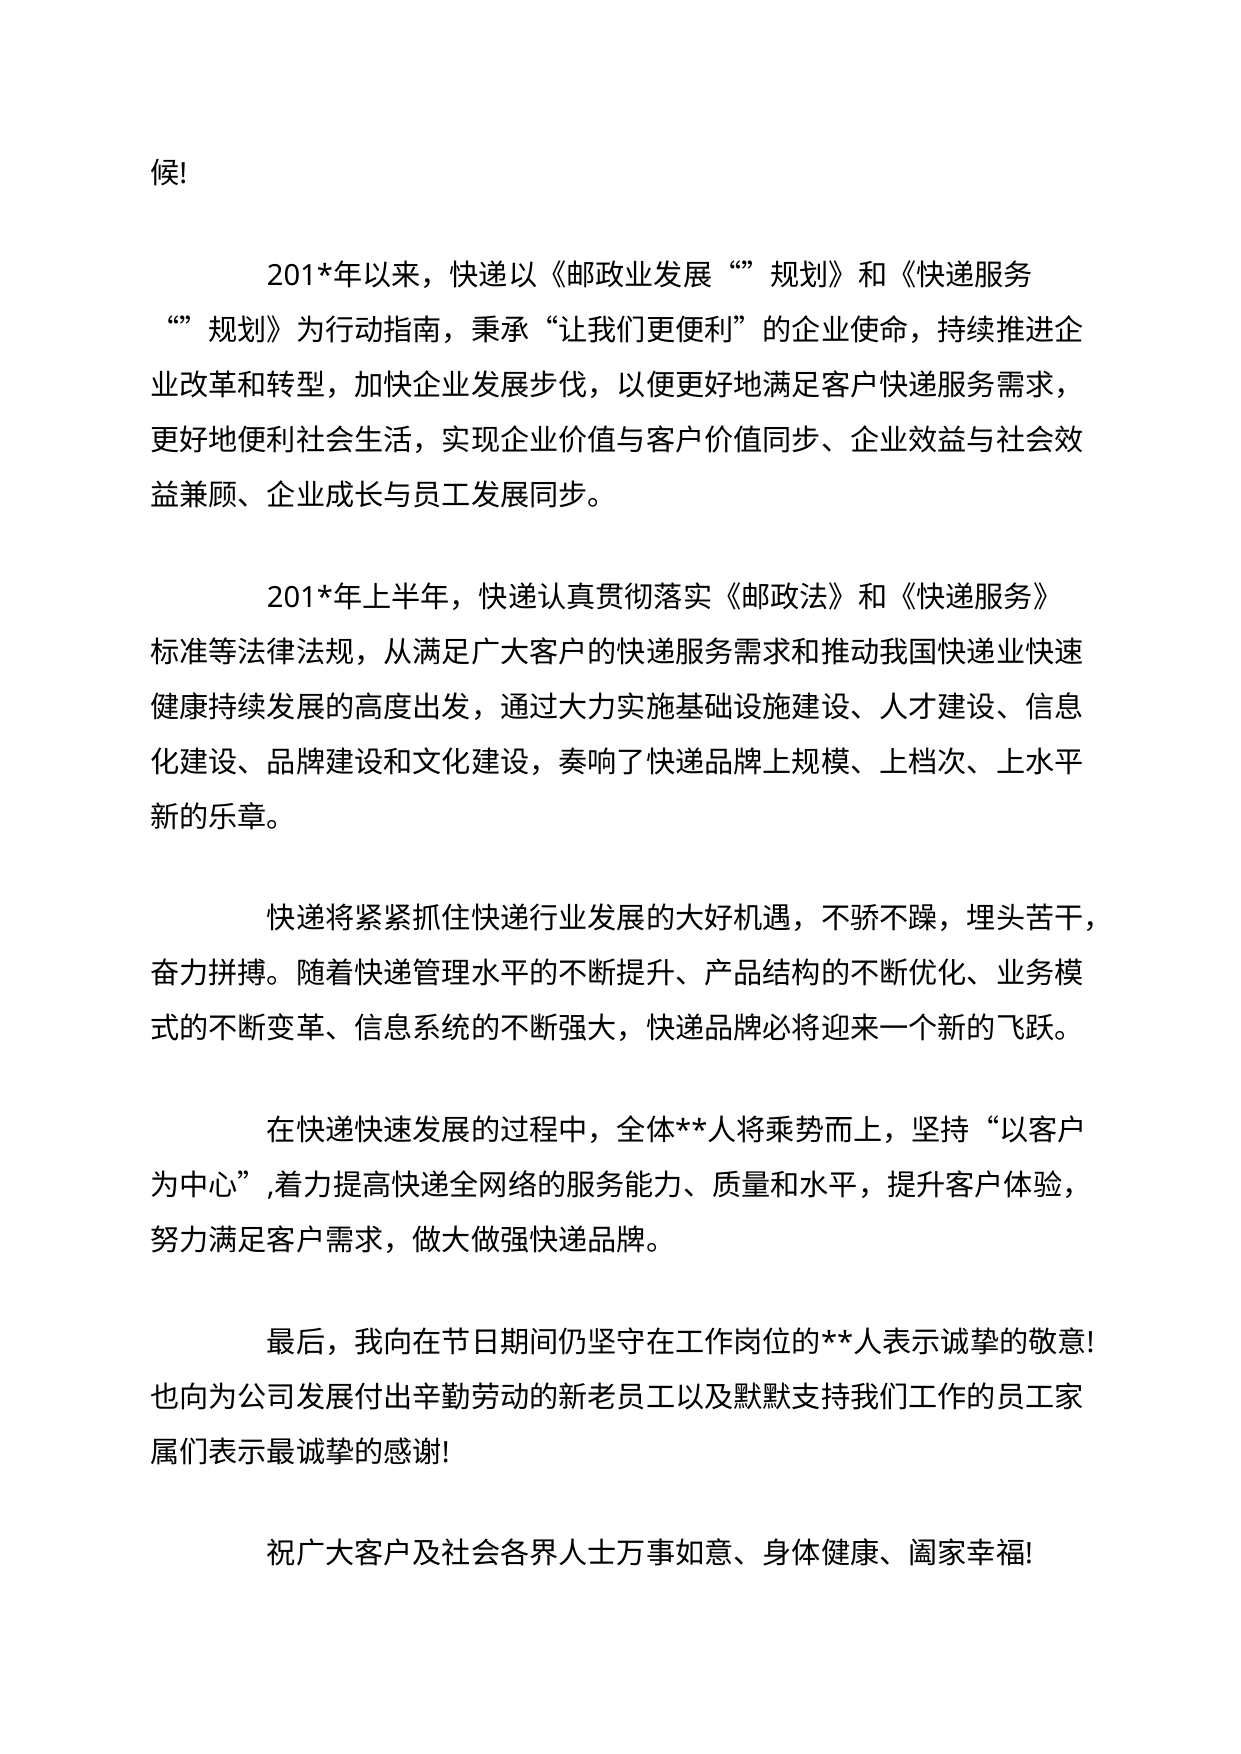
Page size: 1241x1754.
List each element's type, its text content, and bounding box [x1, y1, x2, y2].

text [150, 150, 1090, 192]
text 快递将紧紧抓住快递行业发展的大好机遇，不骄不躁，埋头苦干，奋力拼搏。随着快递管理水平的不断提升、产品结构的不断优化、业务模式的不断变革、信息系统的不断强大，快递品牌必将迎来一个新的飞跃。 [150, 895, 1090, 1047]
text 最后，我向在节日期间仍坚守在工作岗位的**人表示诚挚的敬意!也向为公司发展付出辛勤劳动的新老员工以及默默支持我们工作的员工家属们表示最诚挚的感谢! [150, 1318, 1090, 1471]
text 在快递快速发展的过程中，全体**人将乘势而上，坚持“以客户为中心”,着力提高快递全网络的服务能力、质量和水平，提升客户体验，努力满足客户需求，做大做强快递品牌。 [150, 1106, 1090, 1259]
text 祝广大客户及社会各界人士万事如意、身体健康、阖家幸福! [150, 1530, 1090, 1572]
text 201*年以来，快递以《邮政业发展“”规划》和《快递服务“”规划》为行动指南，秉承“让我们更便利”的企业使命，持续推进企业改革和转型，加快企业发展步伐，以便更好地满足客户快递服务需求，更好地便利社会生活，实现企业价值与客户价值同步、企业效益与社会效益兼顾、企业成长与员工发展同步。 [150, 252, 1090, 514]
text 201*年上半年，快递认真贯彻落实《邮政法》和《快递服务》标准等法律法规，从满足广大客户的快递服务需求和推动我国快递业快速健康持续发展的高度出发，通过大力实施基础设施建设、人才建设、信息化建设、品牌建设和文化建设，奏响了快递品牌上规模、上档次、上水平新的乐章。 [150, 573, 1090, 835]
